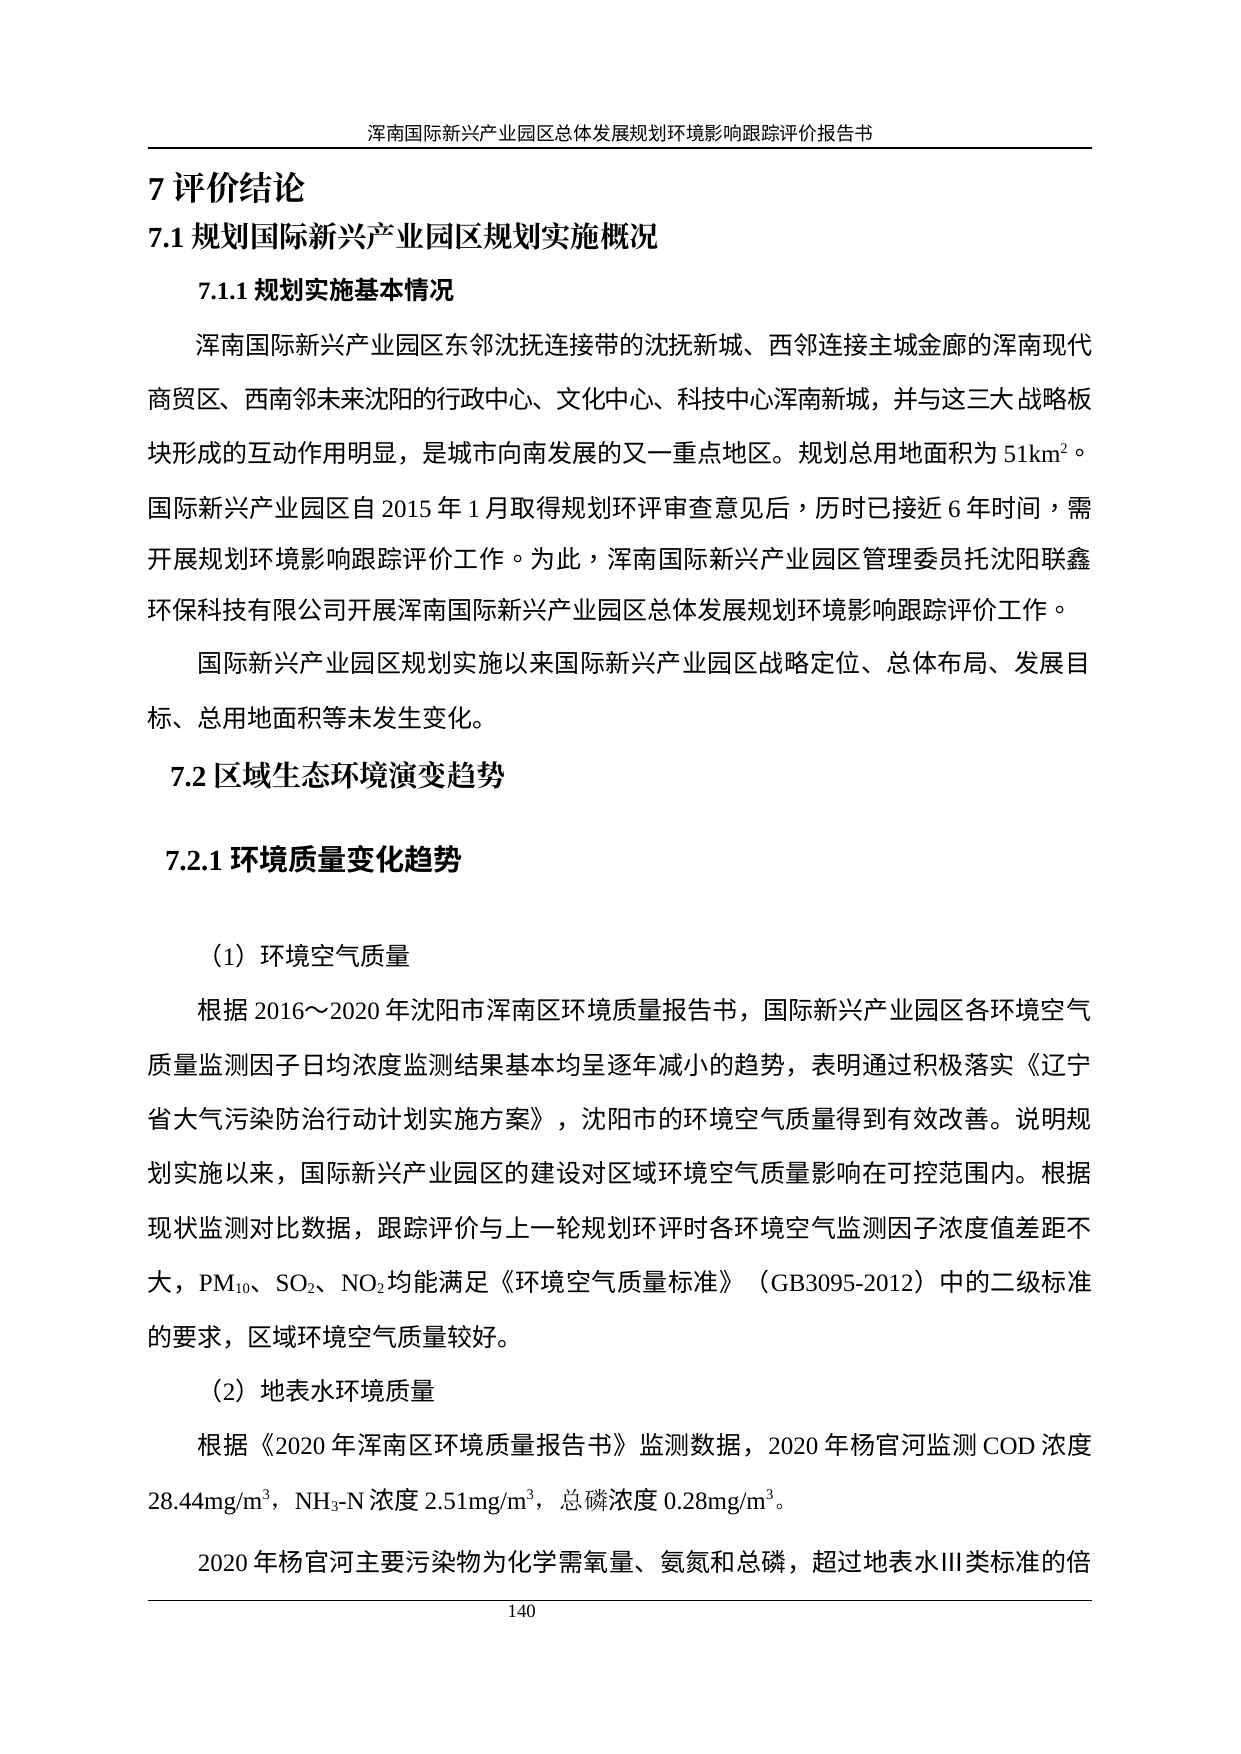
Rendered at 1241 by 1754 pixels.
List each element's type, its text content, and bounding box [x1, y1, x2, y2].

text （1）环境空气质量 [148, 936, 1092, 973]
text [148, 1542, 1092, 1578]
text 国际新兴产业园区规划实施以来国际新兴产业园区战略定位、总体布局、发展目标、总用地面积等未发生变化。 [148, 644, 1092, 734]
text （2）地表水环境质量 [148, 1371, 1092, 1408]
subtitle 7.2.1 环境质量变化趋势 [165, 836, 1092, 878]
subtitle 7.2 区域生态环境演变趋势 [170, 759, 1092, 793]
text 根据《2020年浑南区环境质量报告书》监测数据，2020年杨官河监测COD浓度28.44mg/m3，NH3-N浓度2.51mg/m3，总磷浓度0.28mg/m3。 [148, 1426, 1092, 1516]
text 7.1.1 规划实施基本情况 [148, 271, 1092, 307]
subtitle 7 评价结论 [148, 159, 1092, 210]
text 根据 2016～2020年沈阳市浑南区环境质量报告书，国际新兴产业园区各环境空气质量监测因子日均浓度监测结果基本均呈逐年减小的趋势，表明通过积极落实《辽宁省大气污染防治行动计划实施方案》，沈阳市的环境空气质量得到有效改善。说明规划实施以来，国际新兴产业园区的建设对区域环境空气质量影响在可控范围内。根据现状监测对比数据，跟踪评价与上一轮规划环评时各环境空气监测因子浓度值差距不大，PM10、SO2、NO2均能满足《环境空气质量标准》（GB3095-2012）中的二级标准的要求，区域环境空气质量较好。 [148, 991, 1092, 1353]
text 浑南国际新兴产业园区东邻沈抚连接带的沈抚新城、西邻连接主城金廊的浑南现代商贸区、西南邻未来沈阳的行政中心、文化中心、科技中心浑南新城，并与这三大战略板块形成的互动作用明显，是城市向南发展的又一重点地区。规划总用地面积为51km2。国际新兴产业园区自2015年1月取得规划环评审查意见后，历时已接近6年时间，需开展规划环境影响跟踪评价工作。为此，浑南国际新兴产业园区管理委员托沈阳联鑫环保科技有限公司开展浑南国际新兴产业园区总体发展规划环境影响跟踪评价工作。 [148, 325, 1092, 627]
subtitle 7.1 规划国际新兴产业园区规划实施概况 [148, 221, 1092, 254]
